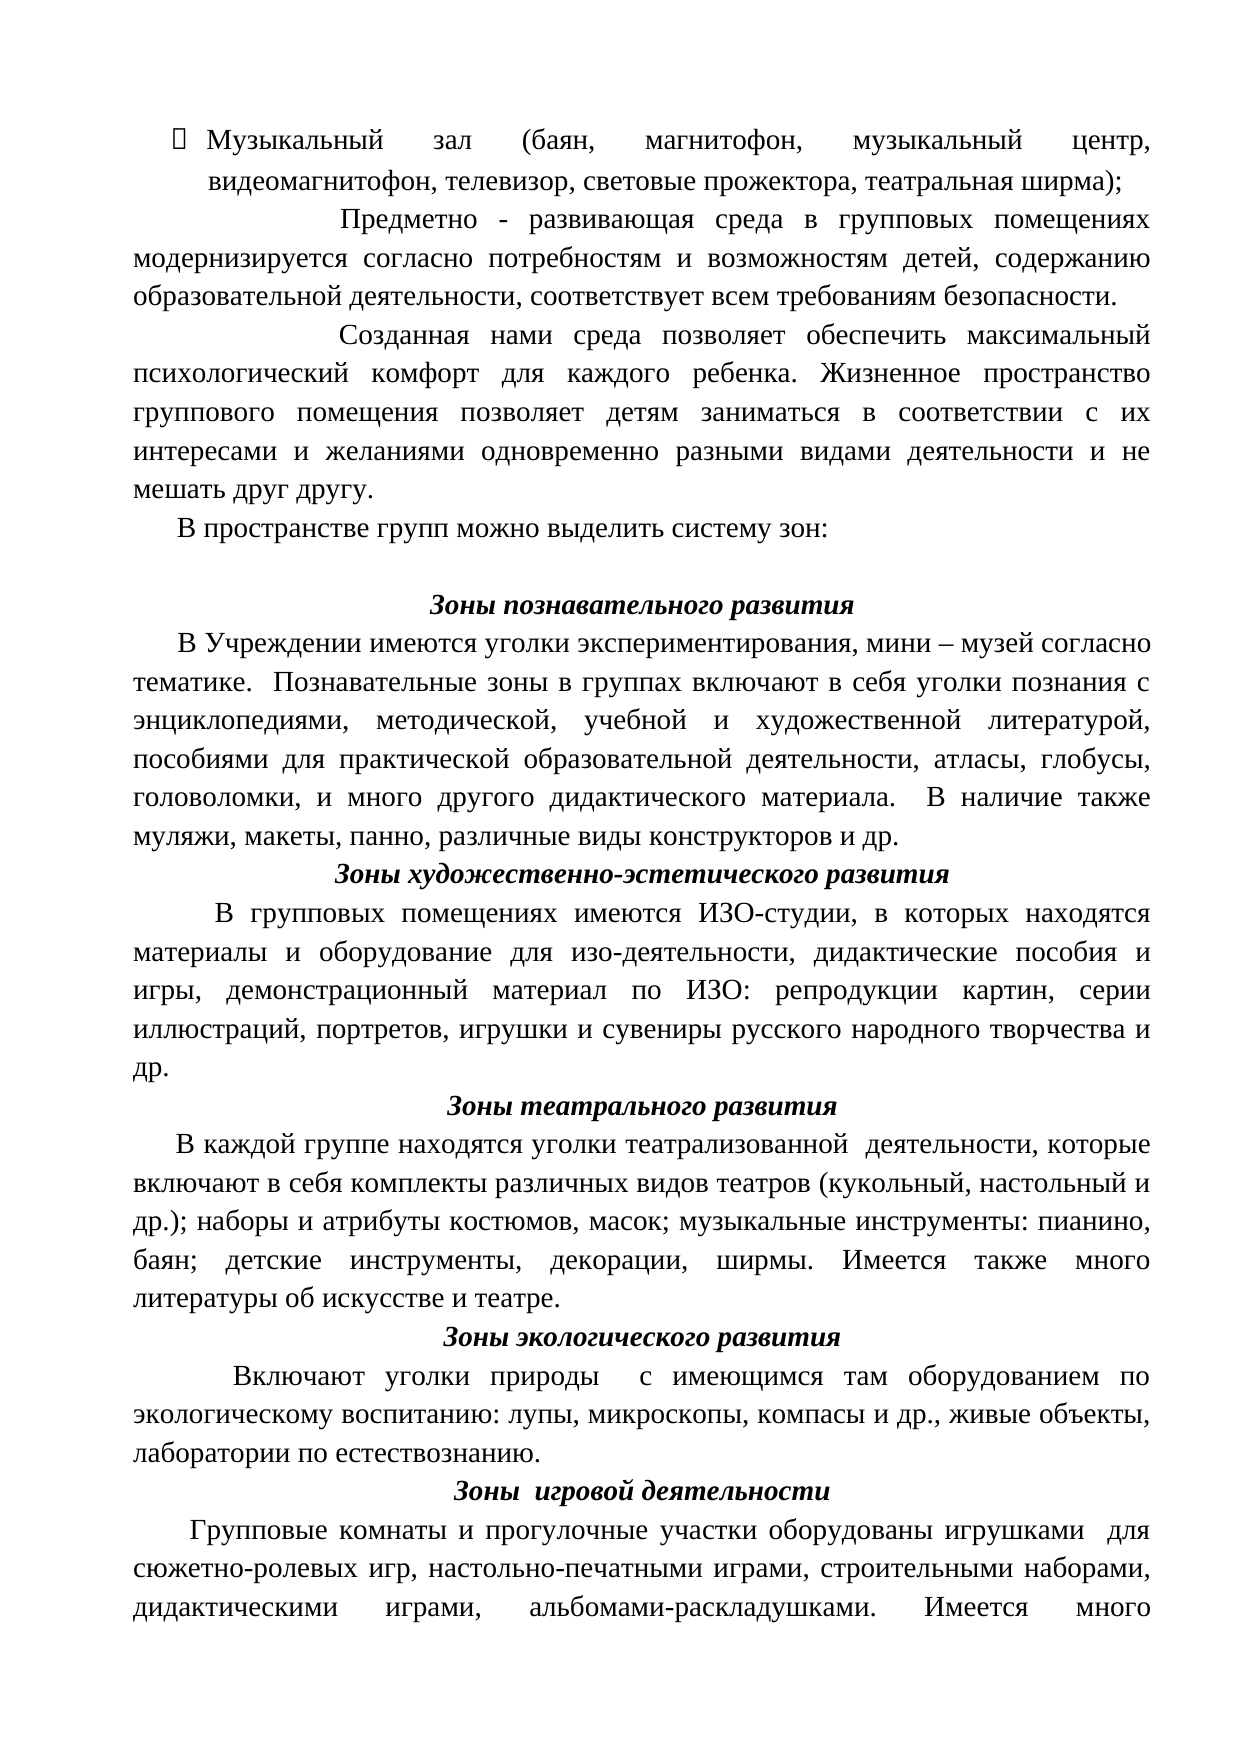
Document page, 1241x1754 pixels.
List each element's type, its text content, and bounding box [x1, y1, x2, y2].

text В групповых помещениях имеются ИЗО-студии, в которых находятся материалы и оборудование для изо-деятельности, дидактические пособия и игры, демонстрационный материал по ИЗО: репродукции картин, серии иллюстраций, портретов, игрушки и сувениры русского народного творчества и др. [133, 895, 1152, 1083]
text В Учреждении имеются уголки экспериментирования, мини – музей согласно тематике. Познавательные зоны в группах включают в себя уголки познания с энциклопедиями, методической, учебной и художественной литературой, пособиями для практической образовательной деятельности, атласы, глобусы, головоломки, и много другого дидактического материала. В наличие также муляжи, макеты, панно, различные виды конструкторов и др. [133, 625, 1152, 852]
text В пространстве групп можно выделить систему зон: [133, 510, 1152, 543]
text Зоны художественно-эстетического развития [133, 857, 1152, 890]
text Зоны экологического развития [133, 1319, 1152, 1353]
text Созданная нами среда позволяет обеспечить максимальный психологический комфорт для каждого ребенка. Жизненное пространство группового помещения позволяет детям заниматься в соответствии с их интересами и желаниями одновременно разными видами деятельности и не мешать друг другу. [133, 317, 1152, 505]
text Зоны познавательного развития [133, 587, 1152, 620]
text Зоны игровой деятельности [133, 1473, 1152, 1507]
text Включают уголки природы с имеющимся там оборудованием по экологическому воспитанию: лупы, микроскопы, компасы и др., живые объекты, лаборатории по естествознанию. [133, 1358, 1152, 1468]
text Зоны театрального развития [133, 1088, 1152, 1121]
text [133, 1512, 1152, 1622]
text В каждой группе находятся уголки театрализованной деятельности, которые включают в себя комплекты различных видов театров (кукольный, настольный и др.); наборы и атрибуты костюмов, масок; музыкальные инструменты: пианино, баян; детские инструменты, декорации, ширмы. Имеется также много литературы об искусстве и театре. [133, 1126, 1152, 1314]
text  Музыкальный зал (баян, магнитофон, музыкальный центр, видеомагнитофон, телевизор, световые прожектора, театральная ширма); [170, 118, 1152, 196]
text Предметно - развивающая среда в групповых помещениях модернизируется согласно потребностям и возможностям детей, содержанию образовательной деятельности, соответствует всем требованиям безопасности. [133, 201, 1152, 312]
